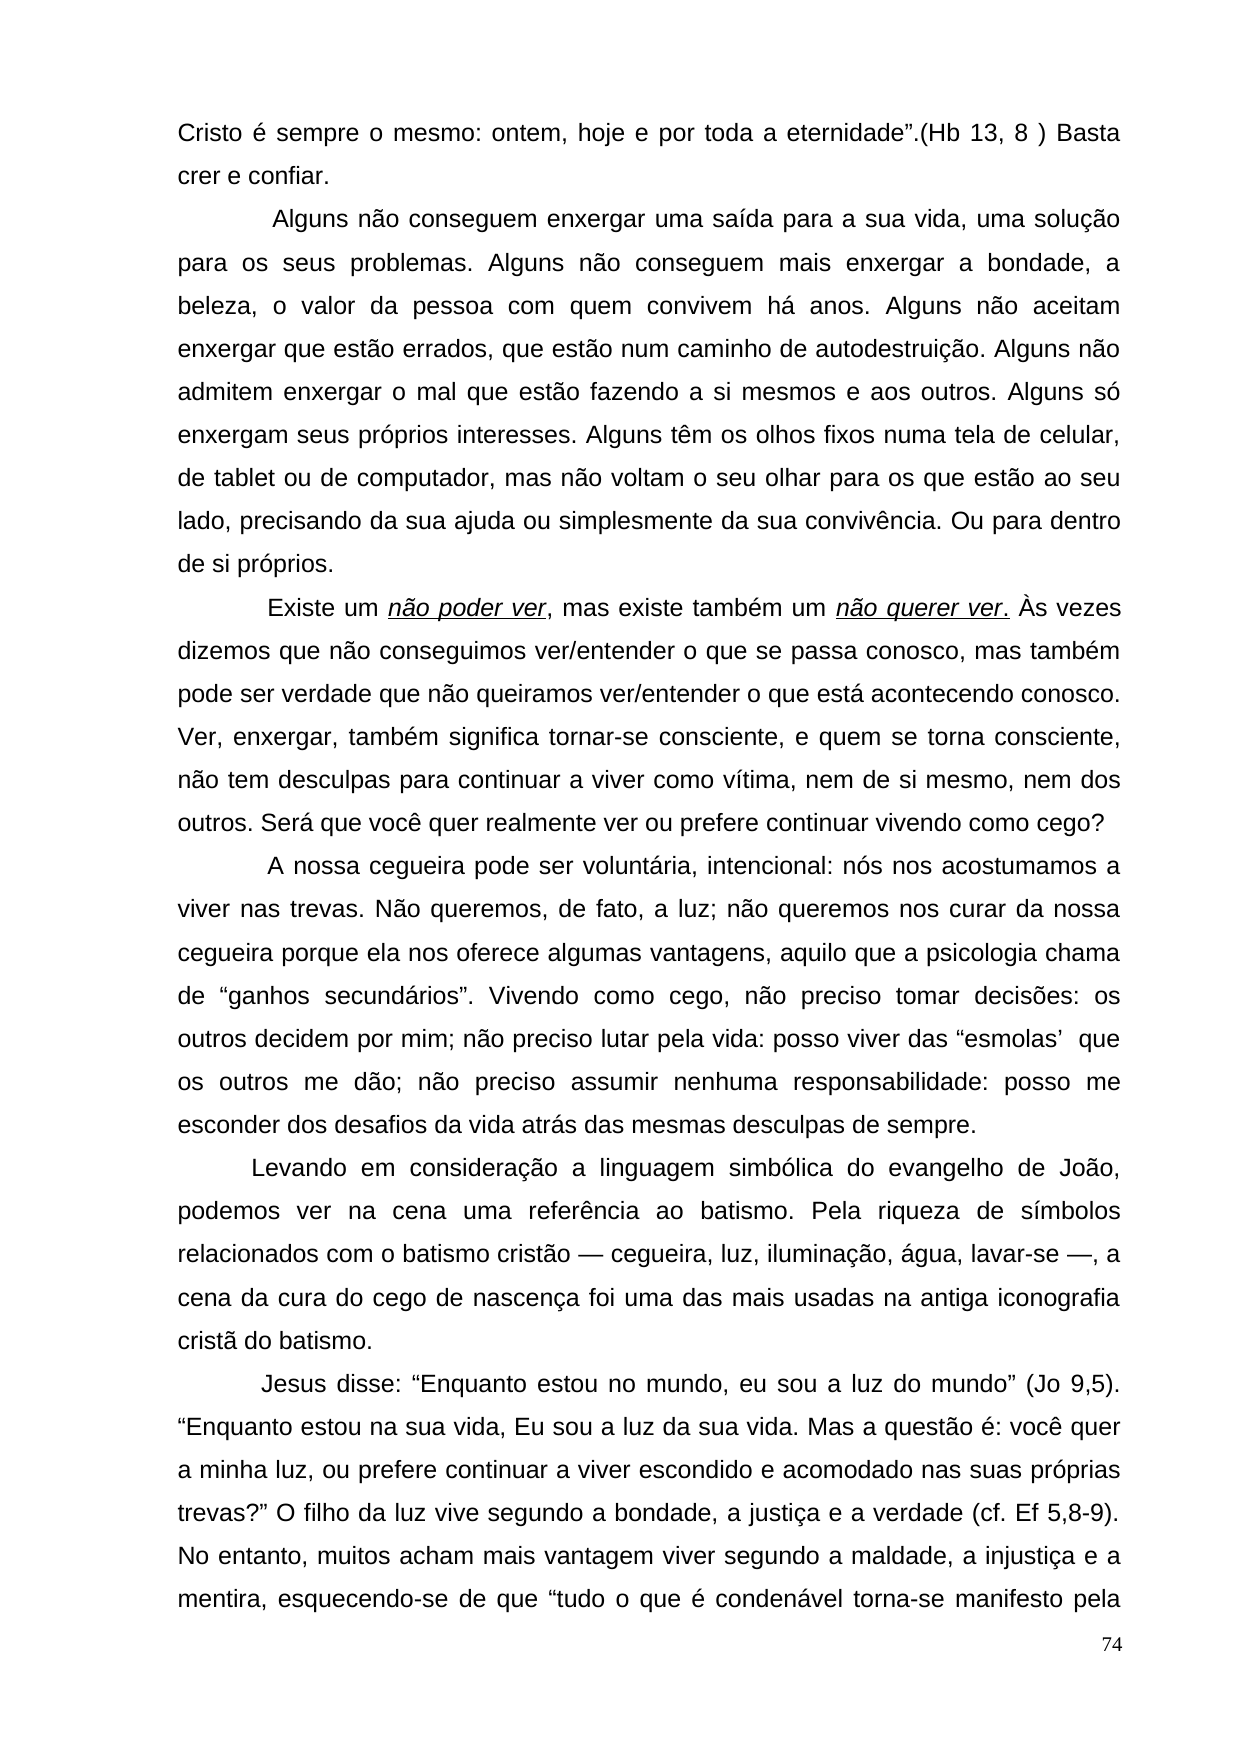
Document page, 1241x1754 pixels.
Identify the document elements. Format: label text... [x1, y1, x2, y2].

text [177, 1369, 1122, 1613]
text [177, 118, 1122, 190]
text Alguns não conseguem enxergar uma saída para a sua vida, uma solução para os seus problemas. Alguns não conseguem mais enxergar a bondade, a beleza, o valor da pessoa com quem convivem há anos. Alguns não aceitam enxergar que estão errados, que estão num caminho de autodestruição. Alguns não admitem enxergar o mal que estão fazendo a si mesmos e aos outros. Alguns só enxergam seus próprios interesses. Alguns têm os olhos fixos numa tela de celular, de tablet ou de computador, mas não voltam o seu olhar para os que estão ao seu lado, precisando da sua ajuda ou simplesmente da sua convivência. Ou para dentro de si próprios. [177, 204, 1122, 578]
text Levando em consideração a linguagem simbólica do evangelho de João, podemos ver na cena uma referência ao batismo. Pela riqueza de símbolos relacionados com o batismo cristão — cegueira, luz, iluminação, água, lavar-se —, a cena da cura do cego de nascença foi uma das mais usadas na antiga iconografia cristã do batismo. [177, 1153, 1122, 1354]
text Existe um não poder ver, mas existe também um não querer ver. Às vezes dizemos que não conseguimos ver/entender o que se passa conosco, mas também pode ser verdade que não queiramos ver/entender o que está acontecendo conosco. Ver, enxergar, também significa tornar-se consciente, e quem se torna consciente, não tem desculpas para continuar a viver como vítima, nem de si mesmo, nem dos outros. Será que você quer realmente ver ou prefere continuar vivendo como cego? [177, 592, 1122, 837]
text A nossa cegueira pode ser voluntária, intencional: nós nos acostumamos a viver nas trevas. Não queremos, de fato, a luz; não queremos nos curar da nossa cegueira porque ela nos oferece algumas vantagens, aquilo que a psicologia chama de “ganhos secundários”. Vivendo como cego, não preciso tomar decisões: os outros decidem por mim; não preciso lutar pela vida: posso viver das “esmolas’ que os outros me dão; não preciso assumir nenhuma responsabilidade: posso me esconder dos desafios da vida atrás das mesmas desculpas de sempre. [177, 851, 1122, 1139]
